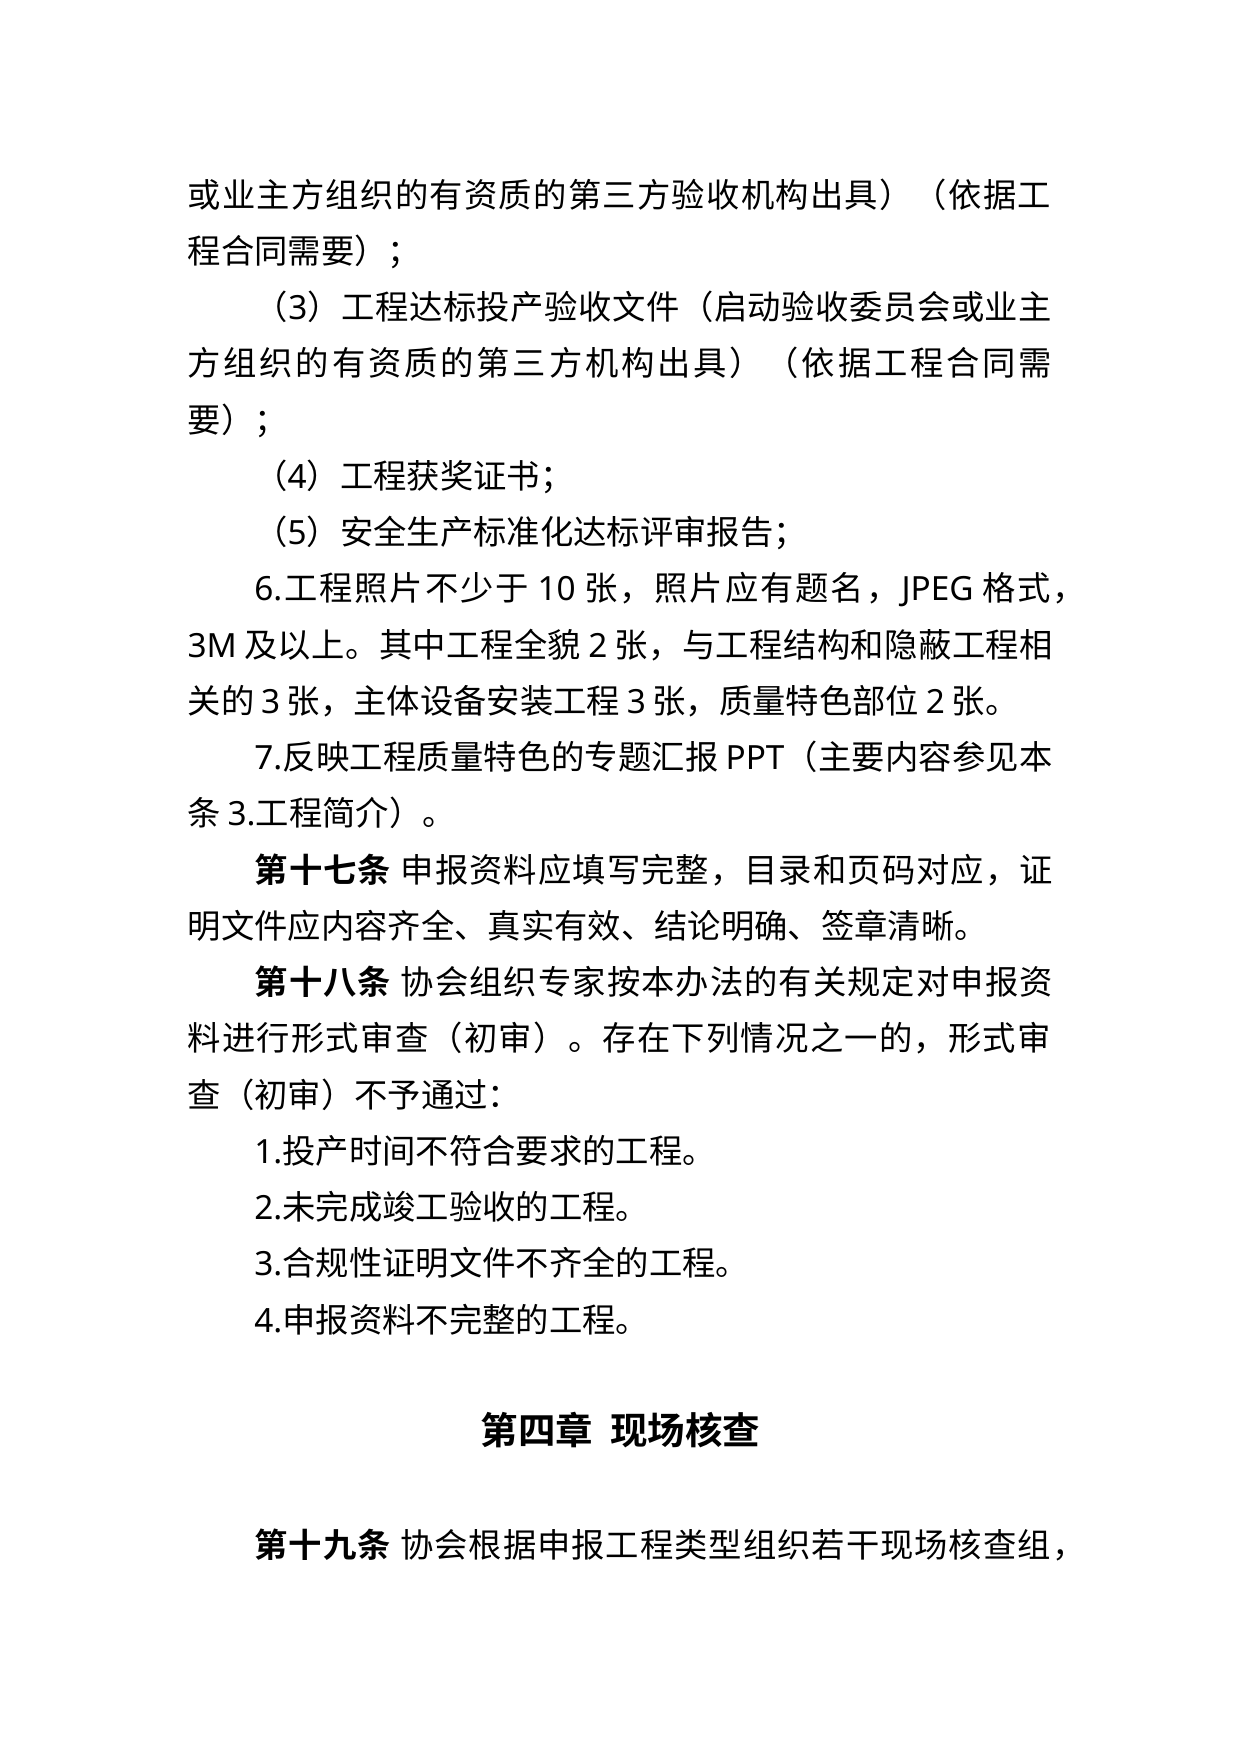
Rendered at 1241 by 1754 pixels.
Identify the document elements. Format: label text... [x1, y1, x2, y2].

text （4）工程获奖证书； [187, 443, 1053, 499]
text （5）安全生产标准化达标评审报告； [187, 499, 1053, 556]
text （3）工程达标投产验收文件（启动验收委员会或业主方组织的有资质的第三方机构出具）（依据工程合同需要）； [187, 274, 1053, 443]
text 6.工程照片不少于10张，照片应有题名，JPEG格式，3M及以上。其中工程全貌2张，与工程结构和隐蔽工程相关的3张，主体设备安装工程3张，质量特色部位2张。 [187, 556, 1053, 724]
text 1.投产时间不符合要求的工程。 [187, 1118, 1053, 1174]
text 第四章 现场核查 [187, 1399, 1053, 1456]
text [187, 1512, 1053, 1568]
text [187, 162, 1053, 274]
text 7.反映工程质量特色的专题汇报PPT（主要内容参见本条3.工程简介）。 [187, 724, 1053, 837]
text 第十八条 协会组织专家按本办法的有关规定对申报资料进行形式审查（初审）。存在下列情况之一的，形式审查（初审）不予通过： [187, 949, 1053, 1118]
text 3.合规性证明文件不齐全的工程。 [187, 1231, 1053, 1287]
text 第十七条 申报资料应填写完整，目录和页码对应，证明文件应内容齐全、真实有效、结论明确、签章清晰。 [187, 837, 1053, 949]
text 2.未完成竣工验收的工程。 [187, 1174, 1053, 1231]
text 4.申报资料不完整的工程。 [187, 1287, 1053, 1343]
